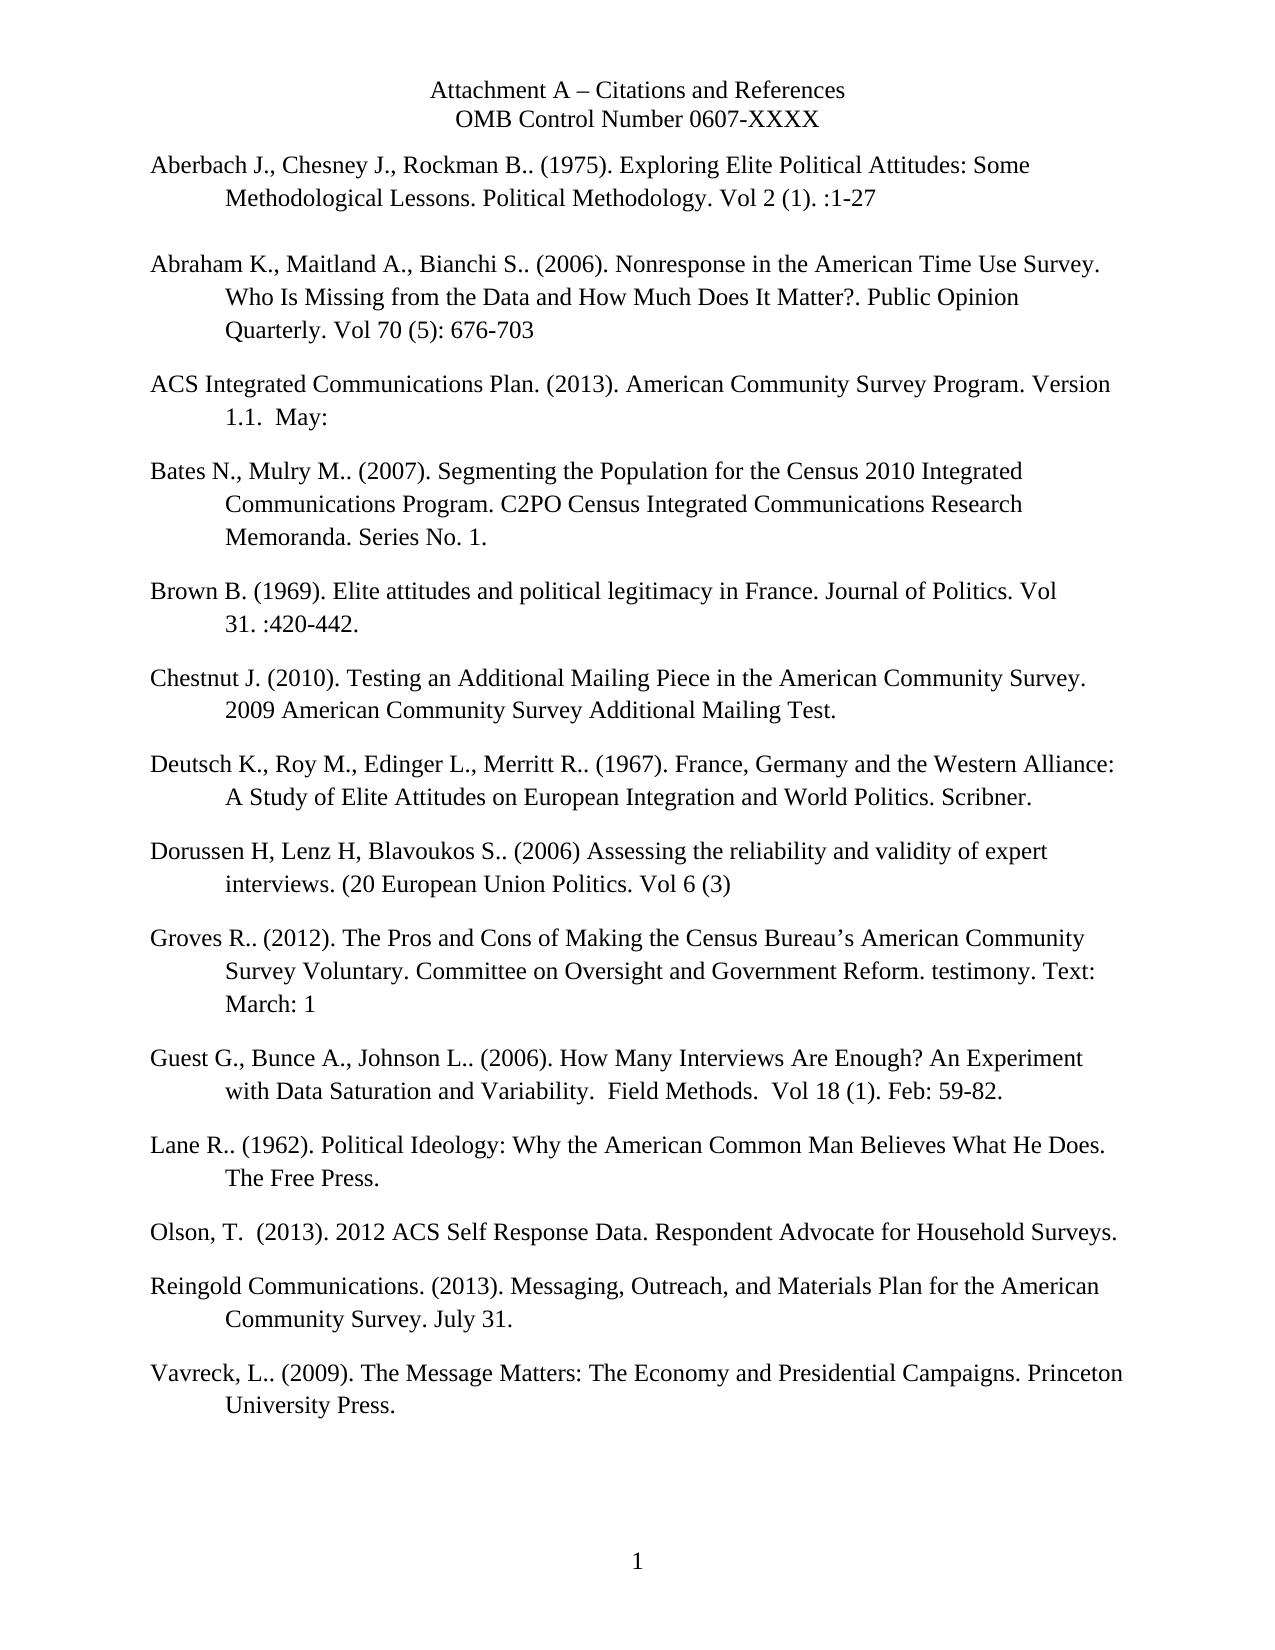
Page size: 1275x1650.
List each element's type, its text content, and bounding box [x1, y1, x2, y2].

text Lane R.. (1962). Political Ideology: Why the American Common Man Believes What He Does. The Free Press. [150, 1130, 1125, 1192]
text ACS Integrated Communications Plan. (2013). American Community Survey Program. Version 1.1. May: [150, 369, 1125, 431]
text Aberbach J., Chesney J., Rockman B.. (1975). Exploring Elite Political Attitudes: Some Methodological Lessons. Political Methodology. Vol 2 (1). :1-27 [150, 150, 1125, 212]
text Abraham K., Maitland A., Bianchi S.. (2006). Nonresponse in the American Time Use Survey. Who Is Missing from the Data and How Much Does It Matter?. Public Opinion Quarterly. Vol 70 (5): 676-703 [150, 249, 1125, 344]
text Chestnut J. (2010). Testing an Additional Mailing Piece in the American Community Survey. 2009 American Community Survey Additional Mailing Test. [150, 663, 1125, 724]
text Deutsch K., Roy M., Edinger L., Merritt R.. (1967). France, Germany and the Western Alliance: A Study of Elite Attitudes on European Integration and World Politics. Scribner. [150, 749, 1125, 811]
text Brown B. (1969). Elite attitudes and political legitimacy in France. Journal of Politics. Vol 31. :420-442. [150, 576, 1125, 637]
text Guest G., Bunce A., Johnson L.. (2006). How Many Interviews Are Enough? An Experiment with Data Saturation and Variability. Field Methods. Vol 18 (1). Feb: 59-82. [150, 1043, 1125, 1105]
text Olson, T. (2013). 2012 ACS Self Response Data. Respondent Advocate for Household Surveys. [150, 1217, 1125, 1246]
text Reingold Communications. (2013). Messaging, Outreach, and Materials Plan for the American Community Survey. July 31. [150, 1271, 1125, 1332]
text Bates N., Mulry M.. (2007). Segmenting the Population for the Census 2010 Integrated Communications Program. C2PO Census Integrated Communications Research Memoranda. Series No. 1. [150, 456, 1125, 551]
text Dorussen H, Lenz H, Blavoukos S.. (2006) Assessing the reliability and validity of expert interviews. (20 European Union Politics. Vol 6 (3) [150, 836, 1125, 898]
text Groves R.. (2012). The Pros and Cons of Making the Census Bureau’s American Community Survey Voluntary. Committee on Oversight and Government Reform. testimony. Text: March: 1 [150, 923, 1125, 1018]
text Vavreck, L.. (2009). The Message Matters: The Economy and Presidential Campaigns. Princeton University Press. [150, 1358, 1125, 1419]
